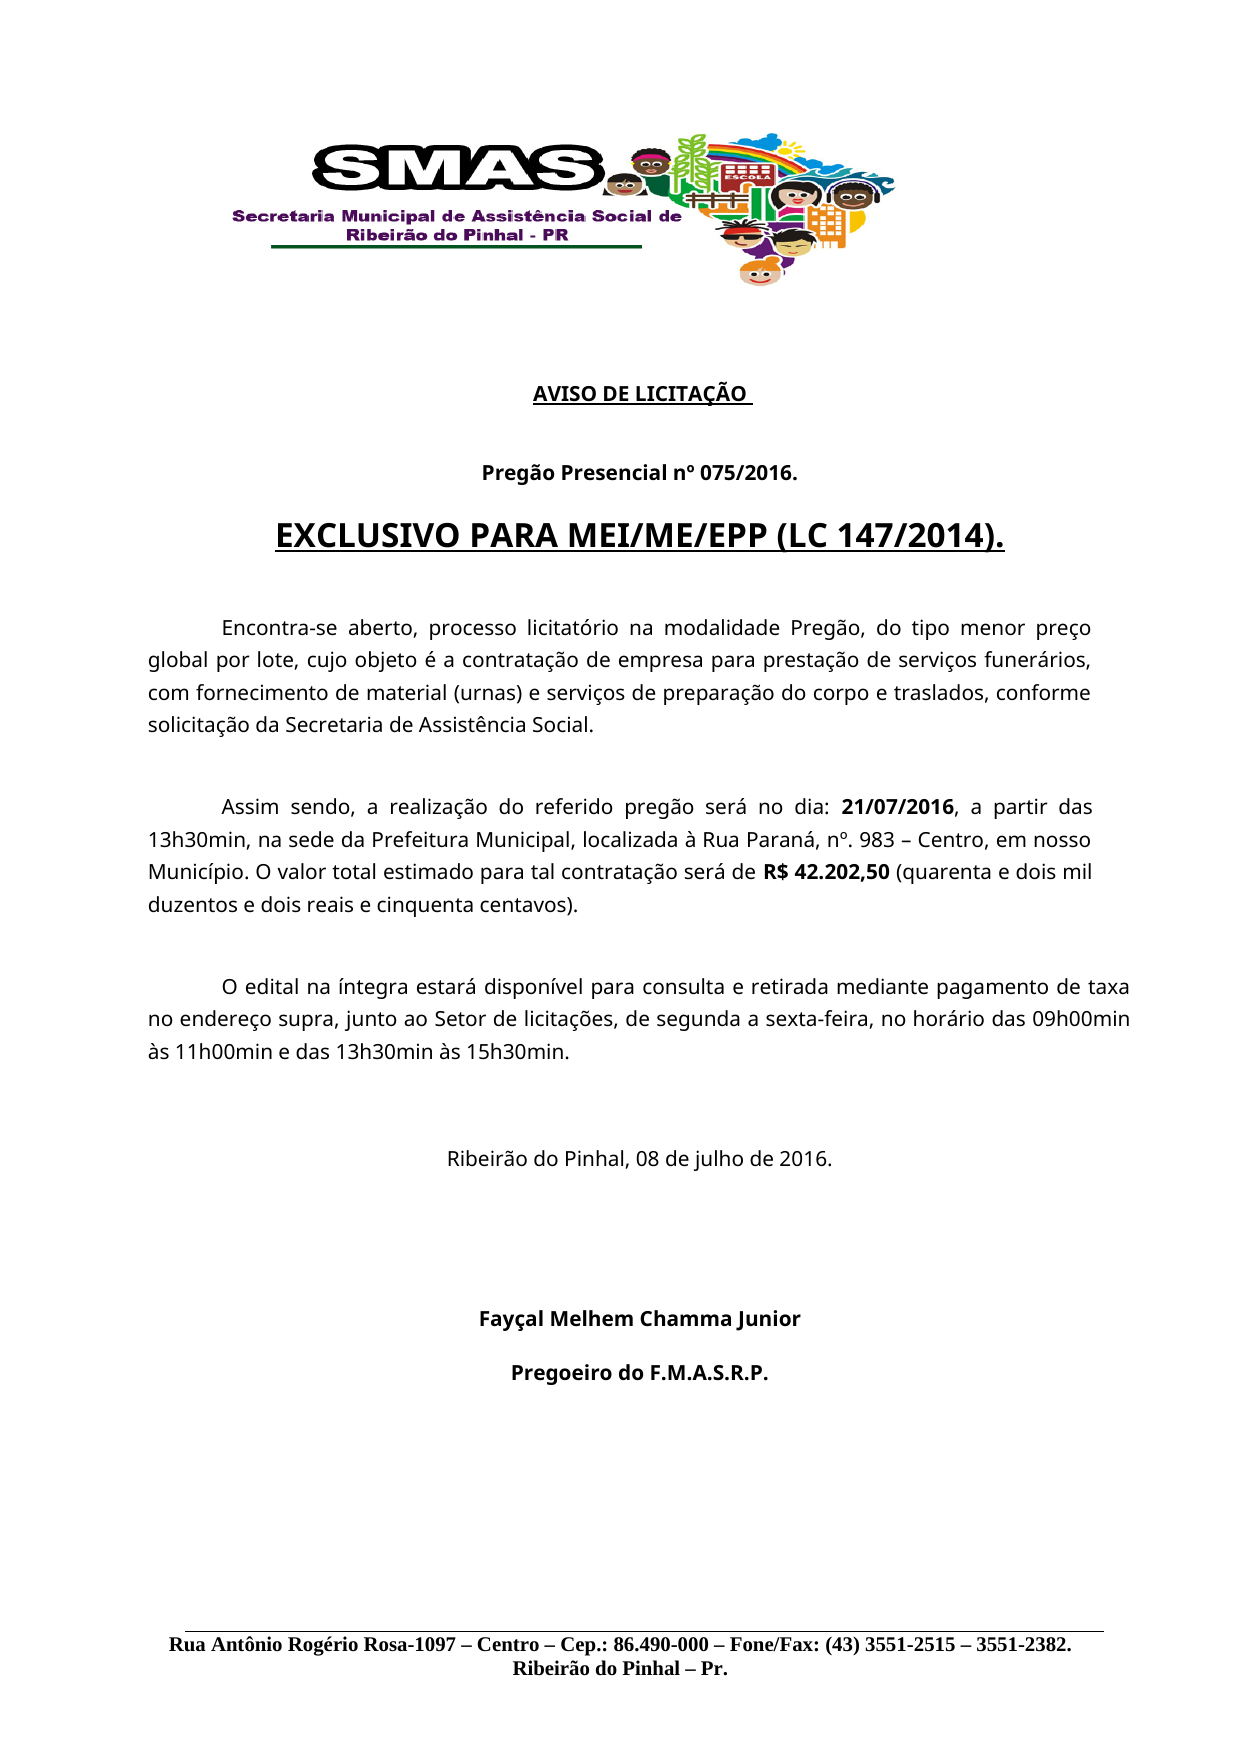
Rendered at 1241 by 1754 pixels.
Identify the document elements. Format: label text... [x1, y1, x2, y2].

text AVISO DE LICITAÇÃO [148, 379, 1132, 408]
text Encontra-se aberto, processo licitatório na modalidade Pregão, do tipo menor preço global por lote, cujo objeto é a contratação de empresa para prestação de serviços funerários, com fornecimento de material (urnas) e serviços de preparação do corpo e traslados, conforme solicitação da Secretaria de Assistência Social. [148, 613, 1093, 739]
text Assim sendo, a realização do referido pregão será no dia: 21/07/2016, a partir das 13h30min, na sede da Prefeitura Municipal, localizada à Rua Paraná, nº. 983 – Centro, em nosso Município. O valor total estimado para tal contratação será de R$ 42.202,50 (quarenta e dois mil duzentos e dois reais e cinquenta centavos). [148, 792, 1093, 918]
text O edital na íntegra estará disponível para consulta e retirada mediante pagamento de taxa no endereço supra, junto ao Setor de licitações, de segunda a sexta-feira, no horário das 09h00min às 11h00min e das 13h30min às 15h30min. [148, 972, 1132, 1066]
text Ribeirão do Pinhal, 08 de julho de 2016. [148, 1144, 1132, 1172]
text Pregoeiro do F.M.A.S.R.P. [148, 1358, 1132, 1386]
text Pregão Presencial nº 075/2016. [148, 458, 1132, 487]
picture [206, 73, 1053, 329]
text EXCLUSIVO PARA MEI/ME/EPP (LC 147/2014). [148, 512, 1132, 557]
text Fayçal Melhem Chamma Junior [148, 1304, 1132, 1333]
